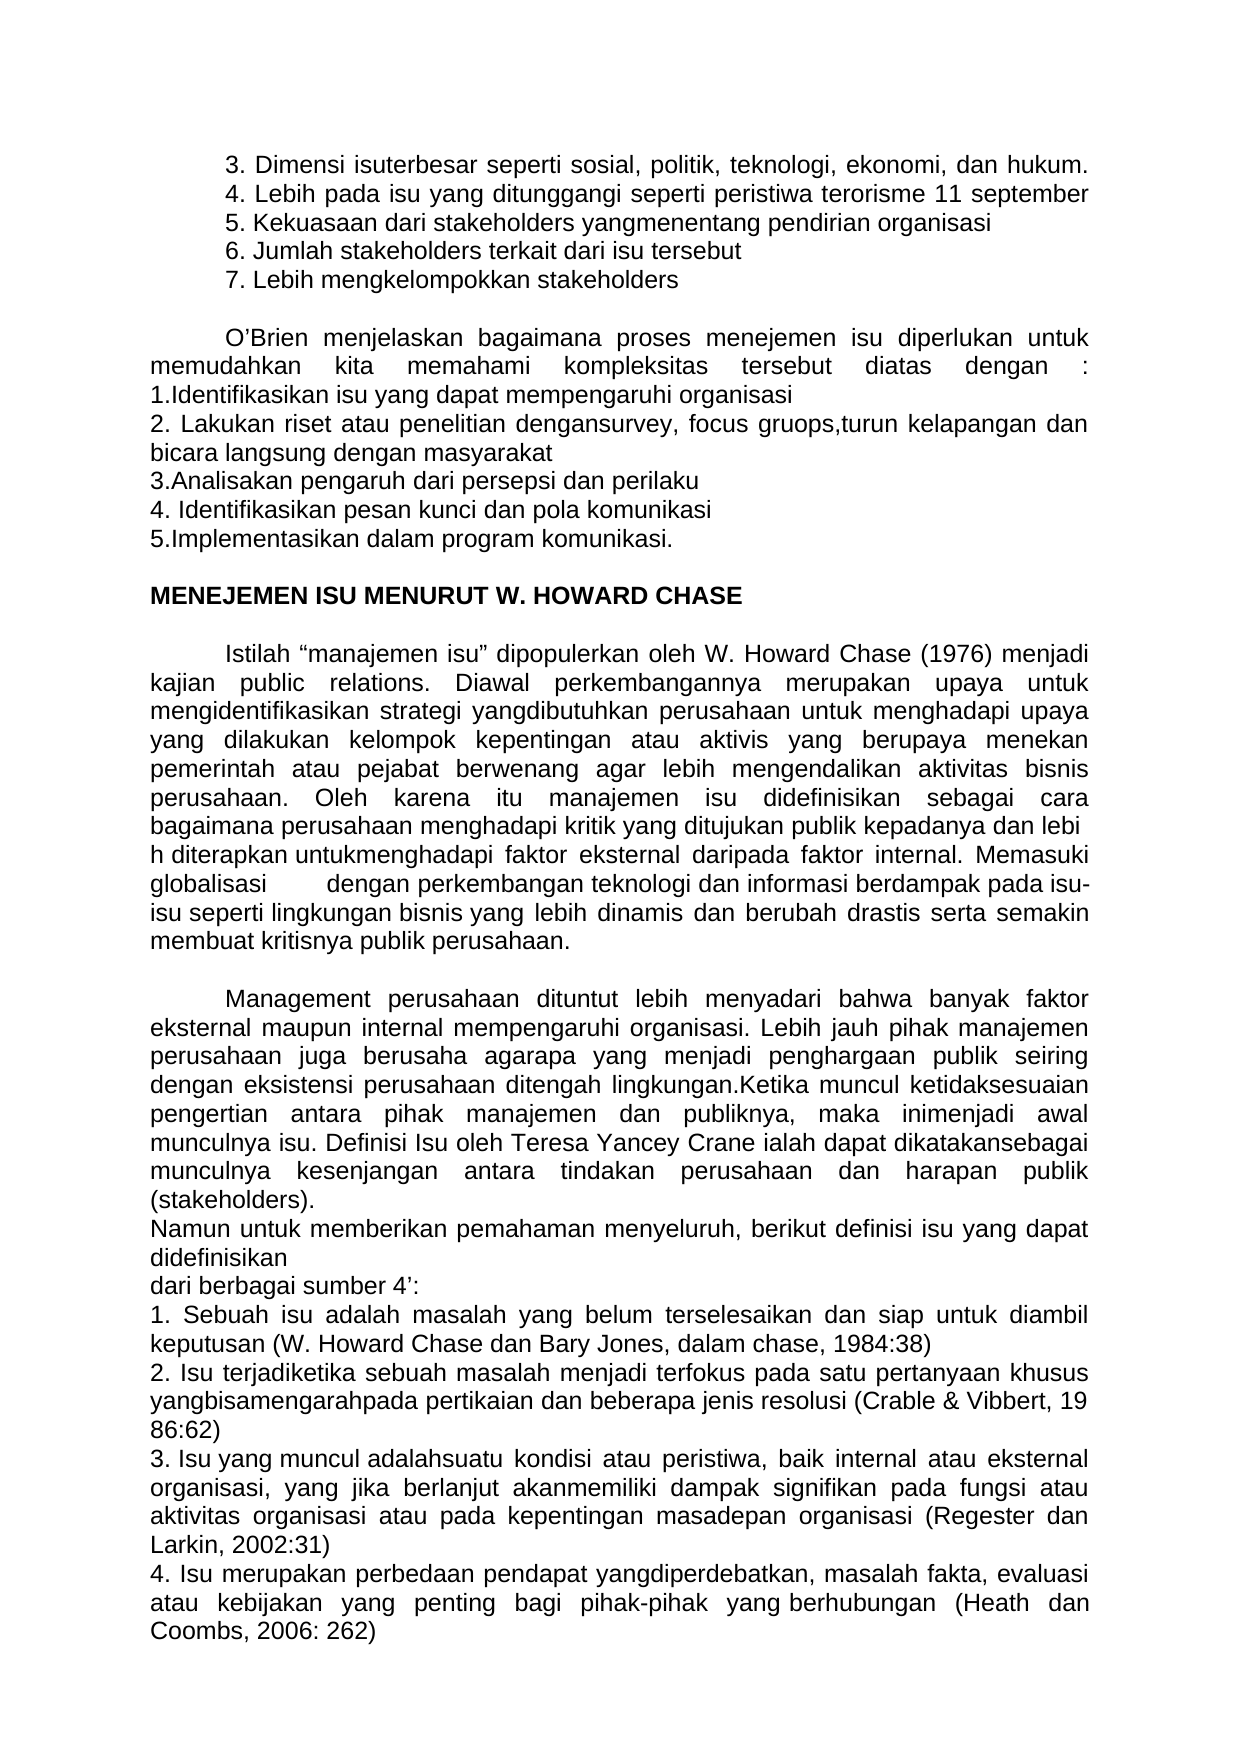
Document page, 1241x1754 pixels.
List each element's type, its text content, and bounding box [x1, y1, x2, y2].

text Management perusahaan dituntut lebih menyadari bahwa banyak faktor eksternal maupun internal mempengaruhi organisasi. Lebih jauh pihak manajemen perusahaan juga berusaha agarapa yang menjadi penghargaan publik seiring dengan eksistensi perusahaan ditengah lingkungan.Ketika muncul ketidaksesuaian pengertian antara pihak manajemen dan publiknya, maka inimenjadi awal munculnya isu. Definisi Isu oleh Teresa Yancey Crane ialah dapat dikatakansebagai munculnya kesenjangan antara tindakan perusahaan dan harapan publik (stakeholders). [150, 984, 1090, 1214]
text 4. Identifikasikan pesan kunci dan pola komunikasi [150, 495, 1090, 524]
text 2. Lakukan riset atau penelitian dengansurvey, focus gruops,turun kelapangan dan bicara langsung dengan masyarakat [150, 409, 1090, 466]
text 1. Sebuah isu adalah masalah yang belum terselesaikan dan siap untuk diambil keputusan (W. Howard Chase dan Bary Jones, dalam chase, 1984:38) [150, 1300, 1090, 1357]
text 2. Isu terjadiketika sebuah masalah menjadi terfokus pada satu pertanyaan khusus yangbisamengarahpada pertikaian dan beberapa jenis resolusi (Crable & Vibbert, 1986:62) [150, 1357, 1090, 1444]
text Namun untuk memberikan pemahaman menyeluruh, berikut definisi isu yang dapat didefinisikan [150, 1214, 1090, 1271]
text 7. Lebih mengkelompokkan stakeholders [225, 265, 1090, 294]
text 5.Implementasikan dalam program komunikasi. [150, 524, 1090, 552]
text 3. Dimensi isuterbesar seperti sosial, politik, teknologi, ekonomi, dan hukum. 4. Lebih pada isu yang ditunggangi seperti peristiwa terorisme 11 september 5. Kekuasaan dari stakeholders yangmenentang pendirian organisasi [225, 150, 1090, 236]
text 3.Analisakan pengaruh dari persepsi dan perilaku [150, 466, 1090, 495]
text 4. Isu merupakan perbedaan pendapat yangdiperdebatkan, masalah fakta, evaluasi atau kebijakan yang penting bagi pihak-pihak yang berhubungan (Heath dan Coombs, 2006: 262) [150, 1559, 1090, 1645]
text 3. Isu yang muncul adalahsuatu kondisi atau peristiwa, baik internal atau eksternal organisasi, yang jika berlanjut akanmemiliki dampak signifikan pada fungsi atau aktivitas organisasi atau pada kepentingan masadepan organisasi (Regester dan Larkin, 2002:31) [150, 1444, 1090, 1559]
text Istilah “manajemen isu” dipopulerkan oleh W. Howard Chase (1976) menjadi kajian public relations. Diawal perkembangannya merupakan upaya untuk mengidentifikasikan strategi yangdibutuhkan perusahaan untuk menghadapi upaya yang dilakukan kelompok kepentingan atau aktivis yang berupaya menekan pemerintah atau pejabat berwenang agar lebih mengendalikan aktivitas bisnis perusahaan. Oleh karena itu manajemen isu didefinisikan sebagai cara bagaimana perusahaan menghadapi kritik yang ditujukan publik kepadanya dan lebih diterapkan untukmenghadapi faktor eksternal daripada faktor internal. Memasuki globalisasi dengan perkembangan teknologi dan informasi berdampak pada isu-isu seperti lingkungan bisnis yang lebih dinamis dan berubah drastis serta semakin membuat kritisnya publik perusahaan. [150, 639, 1090, 955]
text 6. Jumlah stakeholders terkait dari isu tersebut [225, 236, 1090, 265]
text MENEJEMEN ISU MENURUT W. HOWARD CHASE [150, 581, 1090, 610]
text dari berbagai sumber 4’: [150, 1271, 1090, 1300]
text O’Brien menjelaskan bagaimana proses menejemen isu diperlukan untuk memudahkan kita memahami kompleksitas tersebut diatas dengan : 1.Identifikasikan isu yang dapat mempengaruhi organisasi [150, 322, 1090, 409]
